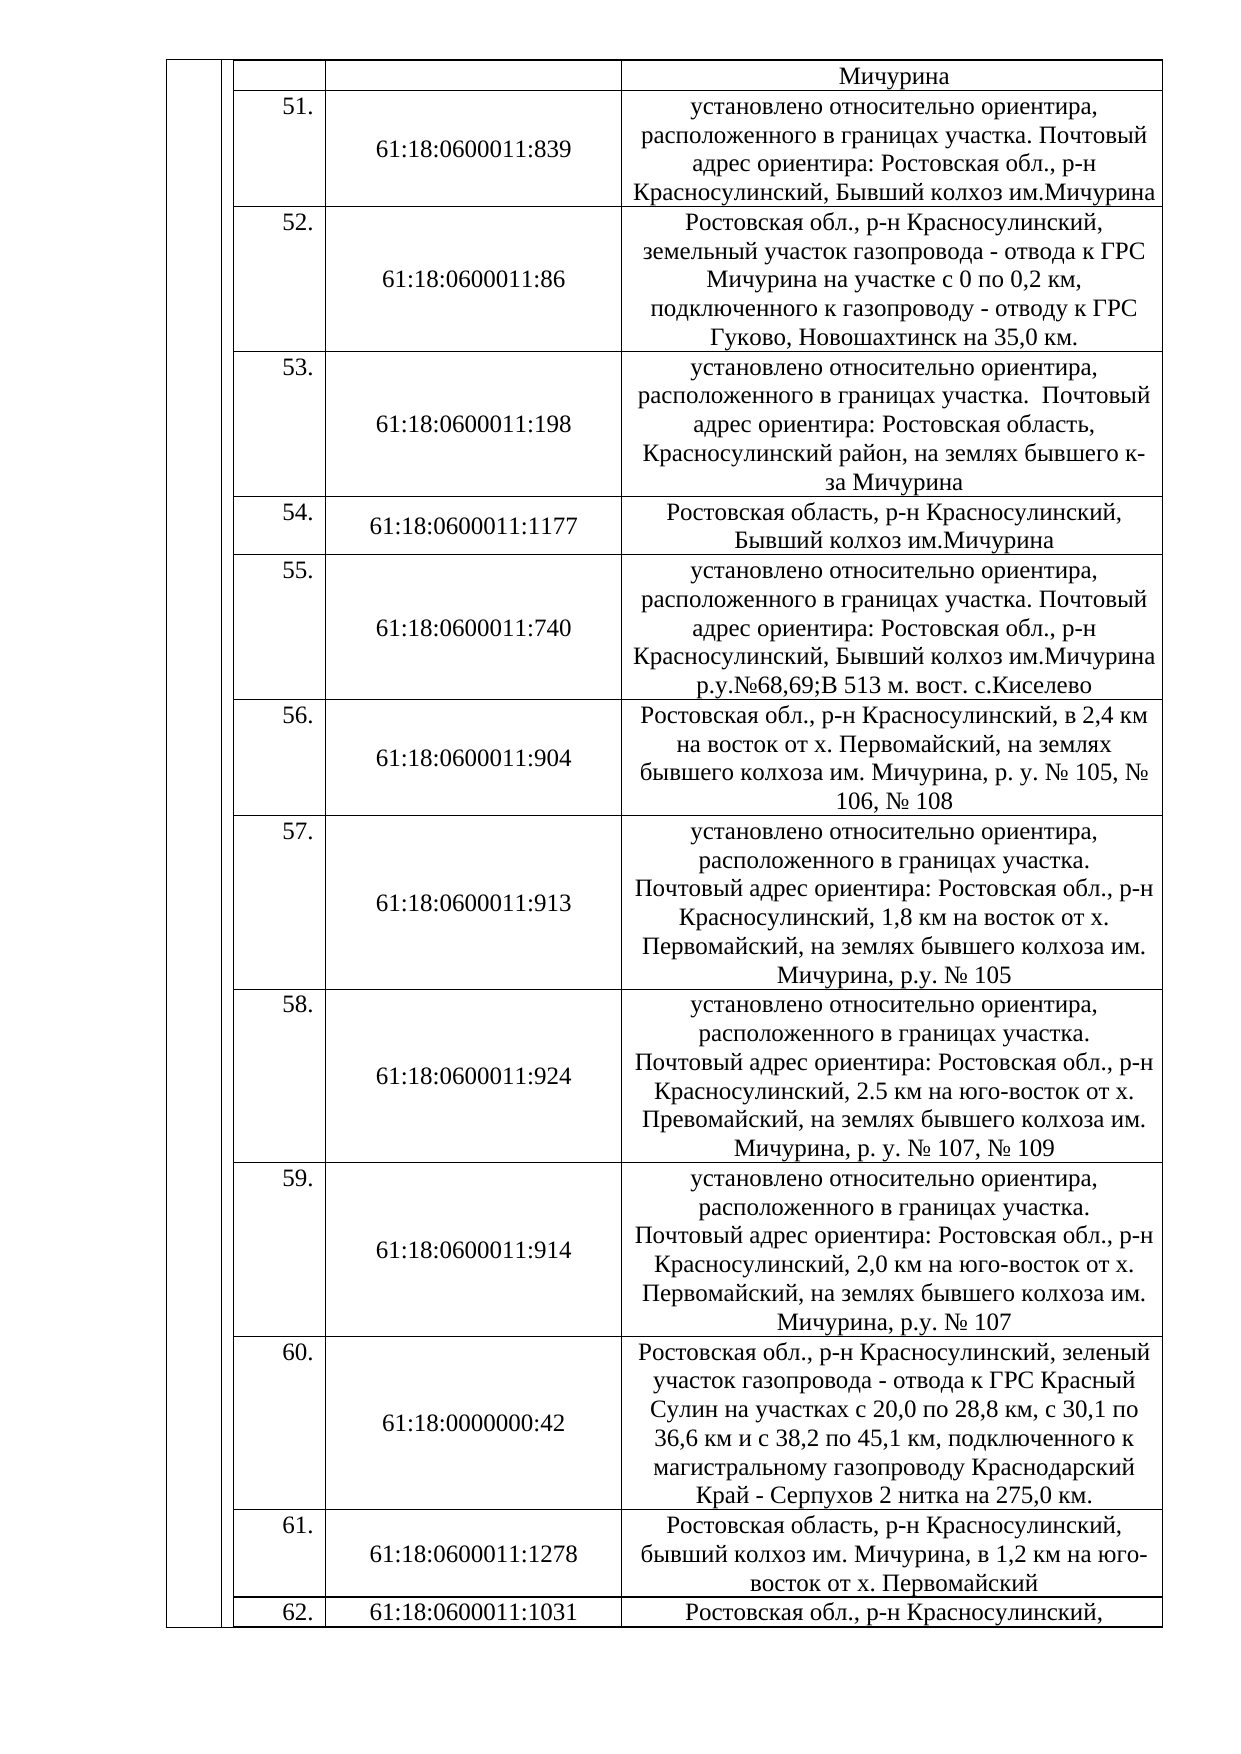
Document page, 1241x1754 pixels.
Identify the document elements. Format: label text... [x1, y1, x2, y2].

table_cell [622, 61, 1162, 90]
table_cell [622, 352, 1162, 496]
table_cell [234, 1598, 325, 1626]
table_cell [234, 207, 325, 351]
table_cell [234, 555, 325, 699]
table_cell [326, 990, 621, 1162]
table_cell [622, 1163, 1162, 1336]
table_cell [326, 816, 621, 989]
table_cell 3 [167, 60, 221, 1627]
table_cell [622, 497, 1162, 554]
table_cell [622, 816, 1162, 989]
table_cell [326, 700, 621, 815]
table_cell [622, 1337, 1162, 1509]
table_cell [622, 1598, 1162, 1626]
table_cell [234, 1163, 325, 1336]
table_cell [622, 207, 1162, 351]
table_cell [326, 497, 621, 554]
table_cell [222, 60, 233, 1627]
table_cell [326, 352, 621, 496]
table_cell [622, 700, 1162, 815]
table_cell [326, 61, 621, 90]
table_cell [234, 91, 325, 206]
table_cell [622, 555, 1162, 699]
table_cell [326, 1337, 621, 1509]
table_cell [326, 1163, 621, 1336]
table_cell [234, 352, 325, 496]
table_cell [326, 555, 621, 699]
table_cell [234, 990, 325, 1162]
table_cell [234, 1510, 325, 1596]
table_cell [326, 1510, 621, 1596]
table_cell [234, 497, 325, 554]
table_cell [234, 61, 325, 90]
table_cell [326, 207, 621, 351]
table_cell [622, 1510, 1162, 1596]
table_cell [234, 1337, 325, 1509]
table_cell [234, 700, 325, 815]
table_cell [622, 990, 1162, 1162]
table_cell [326, 91, 621, 206]
table_cell [622, 91, 1162, 206]
table_cell [234, 816, 325, 989]
table_cell [326, 1598, 621, 1626]
